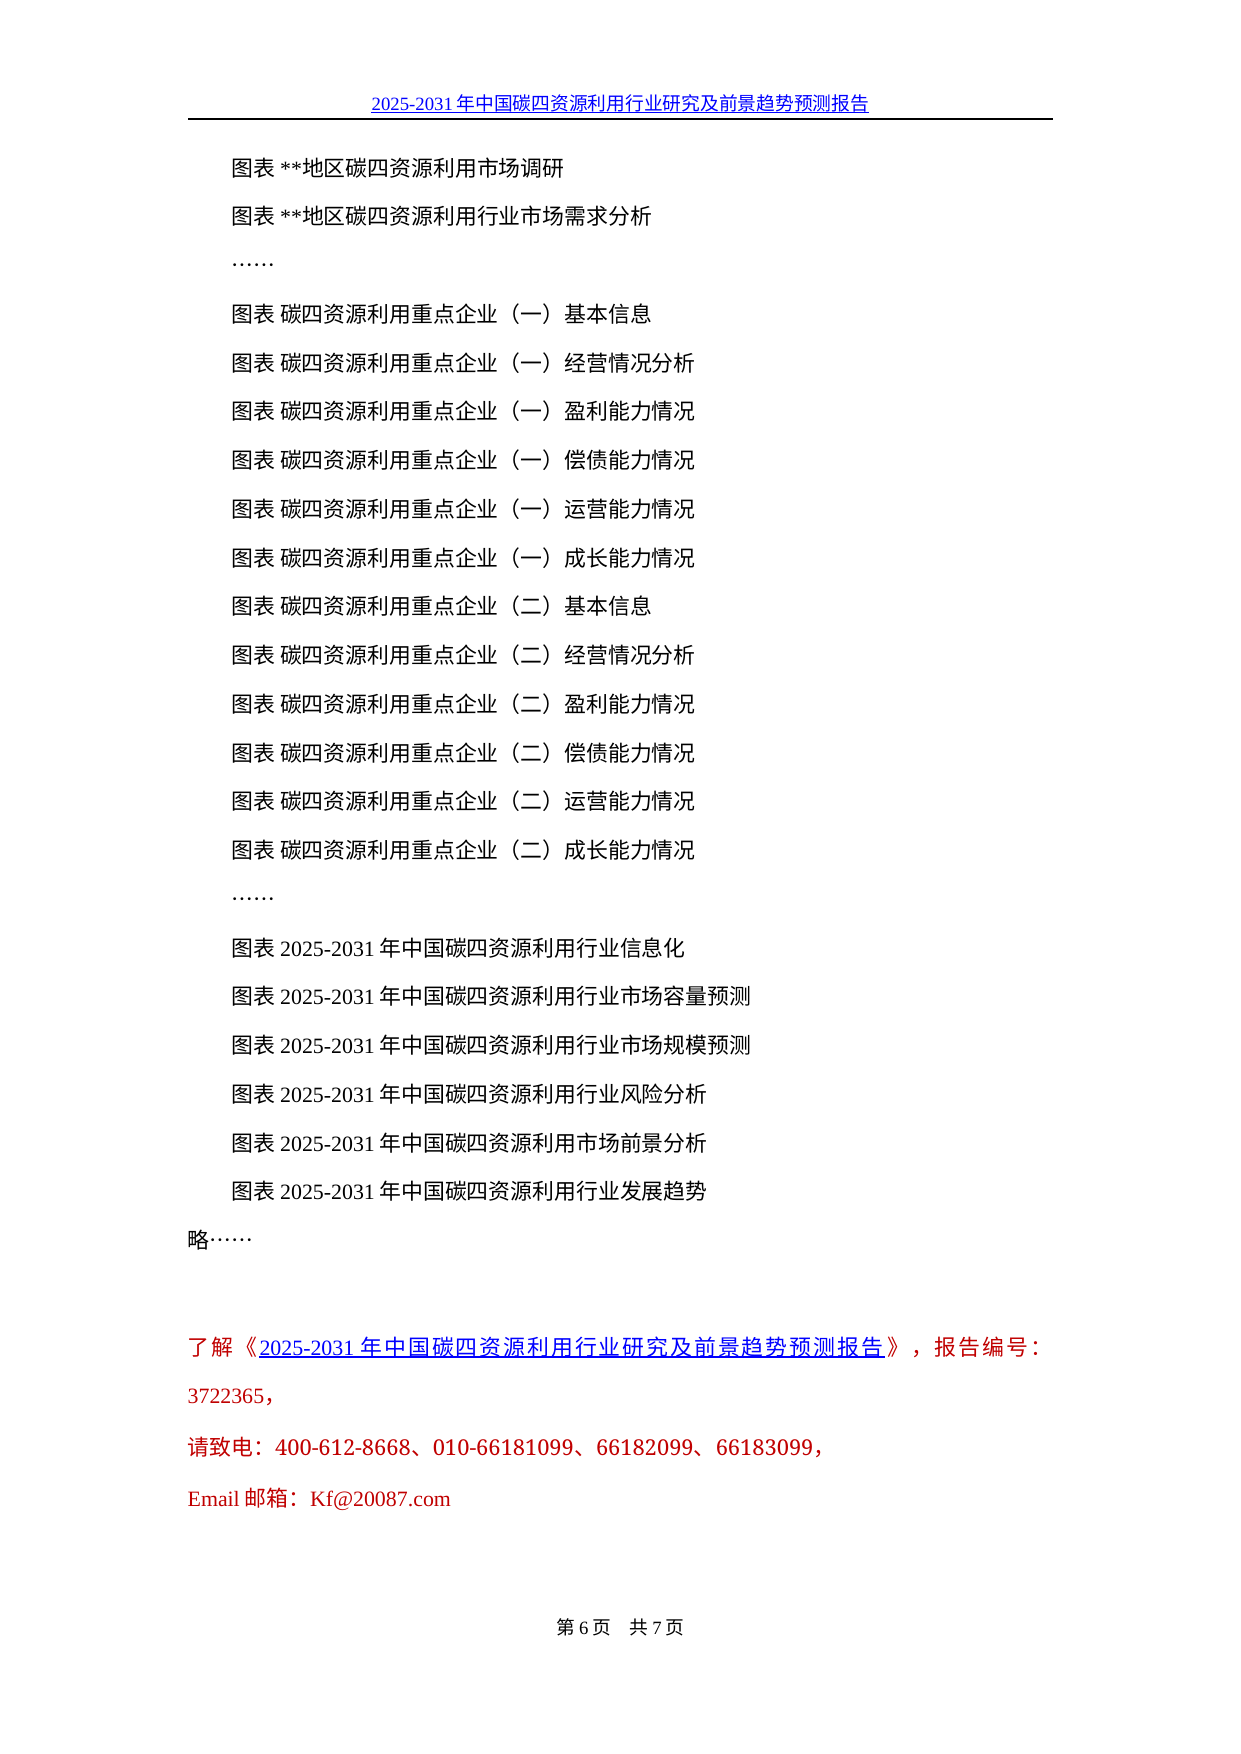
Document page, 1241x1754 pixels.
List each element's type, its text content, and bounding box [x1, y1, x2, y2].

text Email邮箱：Kf@20087.com [187, 1481, 1053, 1513]
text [187, 150, 1053, 1255]
text 请致电：400-612-8668、010-66181099、66182099、66183099， [187, 1429, 1053, 1462]
text 了解《2025-2031年中国碳四资源利用行业研究及前景趋势预测报告》，报告编号：3722365， [187, 1329, 1053, 1410]
